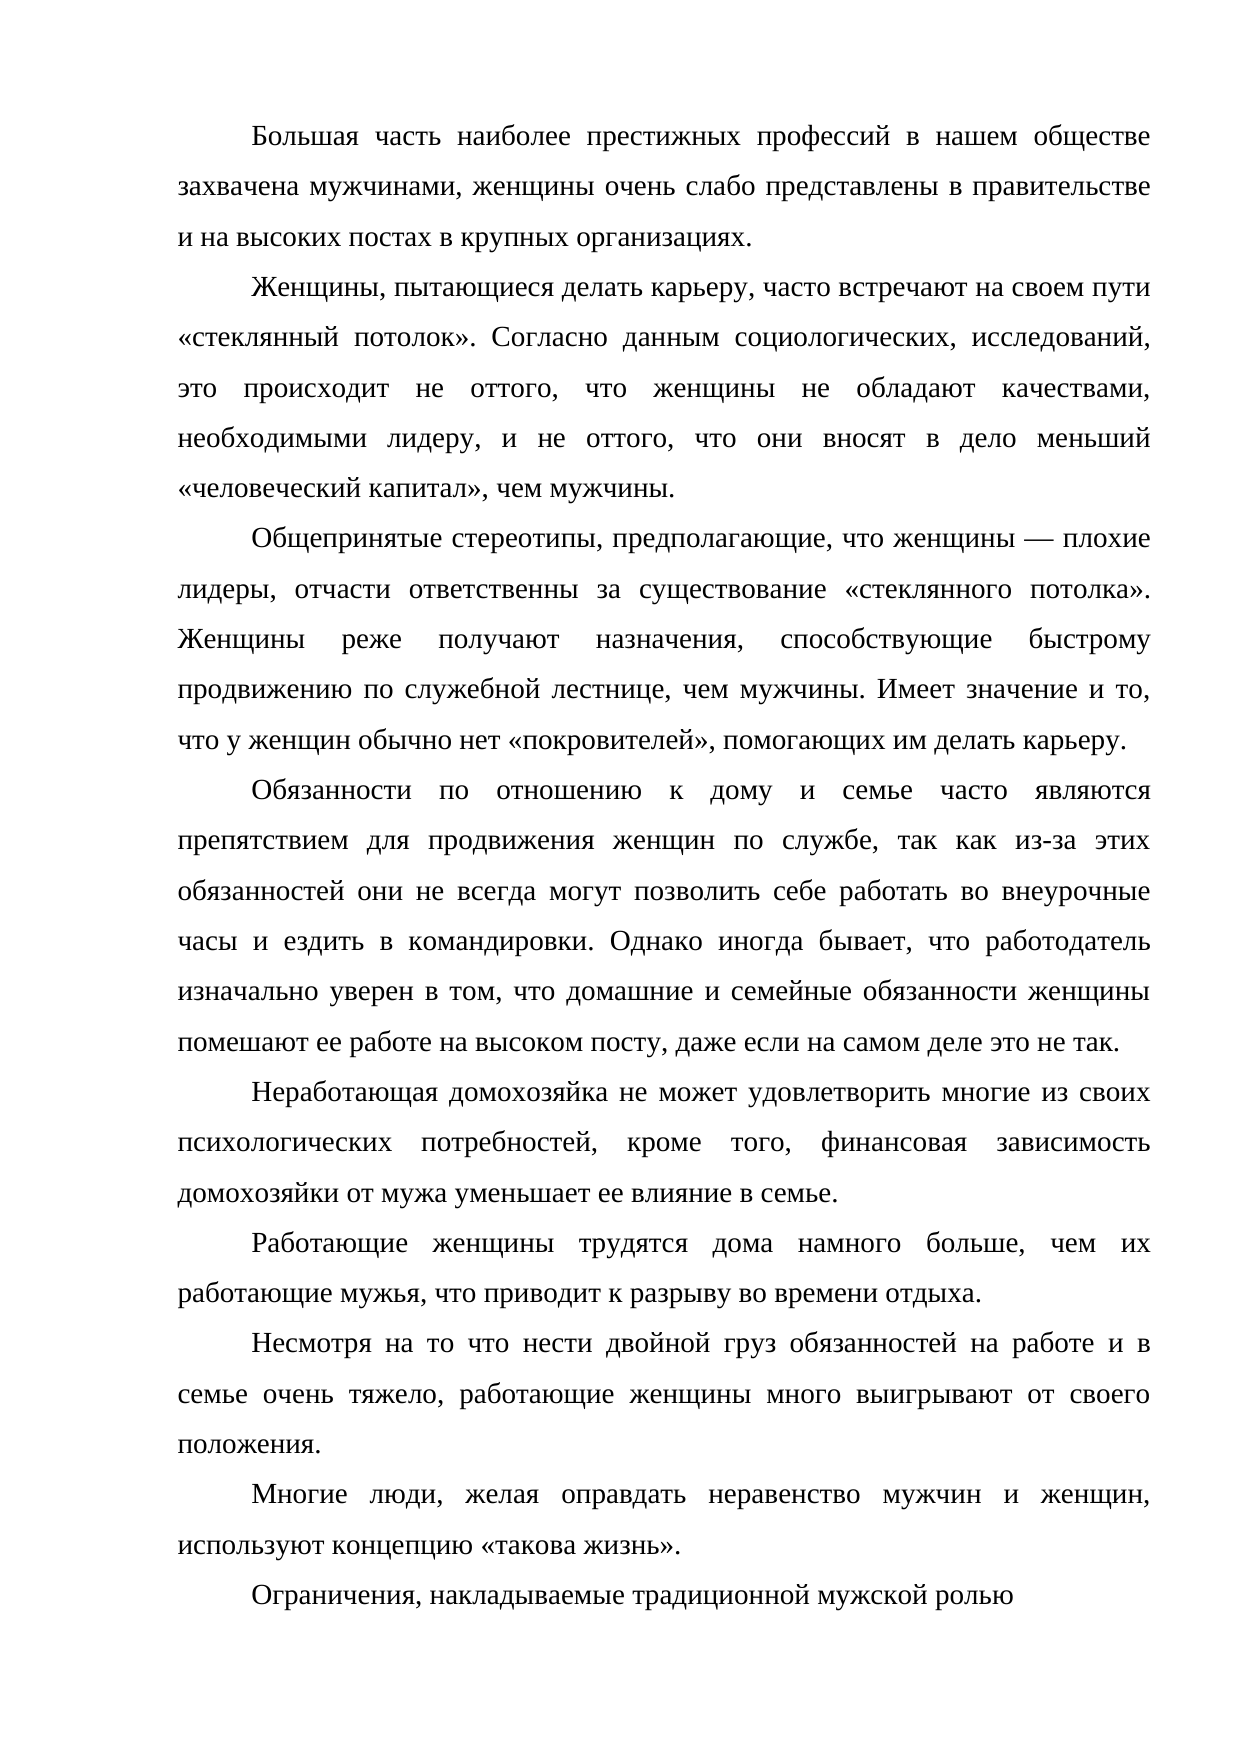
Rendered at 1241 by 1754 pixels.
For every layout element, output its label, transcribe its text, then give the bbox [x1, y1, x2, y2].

text Работающие женщины трудятся дома намного больше, чем их работающие мужья, что приводит к разрыву во времени отдыха. [177, 1225, 1152, 1309]
text Женщины, пытающиеся делать карьеру, часто встречают на своем пути «стеклянный потолок». Согласно данным социологических, исследований, это происходит не оттого, что женщины не обладают качествами, необходимыми лидеру, и не оттого, что они вносят в дело меньший «человеческий капитал», чем мужчины. [177, 269, 1152, 504]
text Обязанности по отношению к дому и семье часто являются препятствием для продвижения женщин по службе, так как из-за этих обязанностей они не всегда могут позволить себе работать во внеурочные часы и ездить в командировки. Однако иногда бывает, что работодатель изначально уверен в том, что домашние и семейные обязанности женщины помешают ее работе на высоком посту, даже если на самом деле это не так. [177, 772, 1152, 1057]
text Многие люди, желая оправдать неравенство мужчин и женщин, используют концепцию «такова жизнь». [177, 1477, 1152, 1560]
text Несмотря на то что нести двойной груз обязанностей на работе и в семье очень тяжело, работающие женщины много выигрывают от своего положения. [177, 1326, 1152, 1460]
text Большая часть наиболее престижных профессий в нашем обществе захвачена мужчинами, женщины очень слабо представлены в правительстве и на высоких постах в крупных организациях. [177, 118, 1152, 252]
text Ограничения, накладываемые традиционной мужской ролью [177, 1577, 1152, 1611]
text Неработающая домохозяйка не может удовлетворить многие из своих психологических потребностей, кроме того, финансовая зависимость домохозяйки от мужа уменьшает ее влияние в семье. [177, 1074, 1152, 1208]
text Общепринятые стереотипы, предполагающие, что женщины — плохие лидеры, отчасти ответственны за существование «стеклянного потолка». Женщины реже получают назначения, способствующие быстрому продвижению по служебной лестнице, чем мужчины. Имеет значение и то, что у женщин обычно нет «покровителей», помогающих им делать карьеру. [177, 521, 1152, 755]
